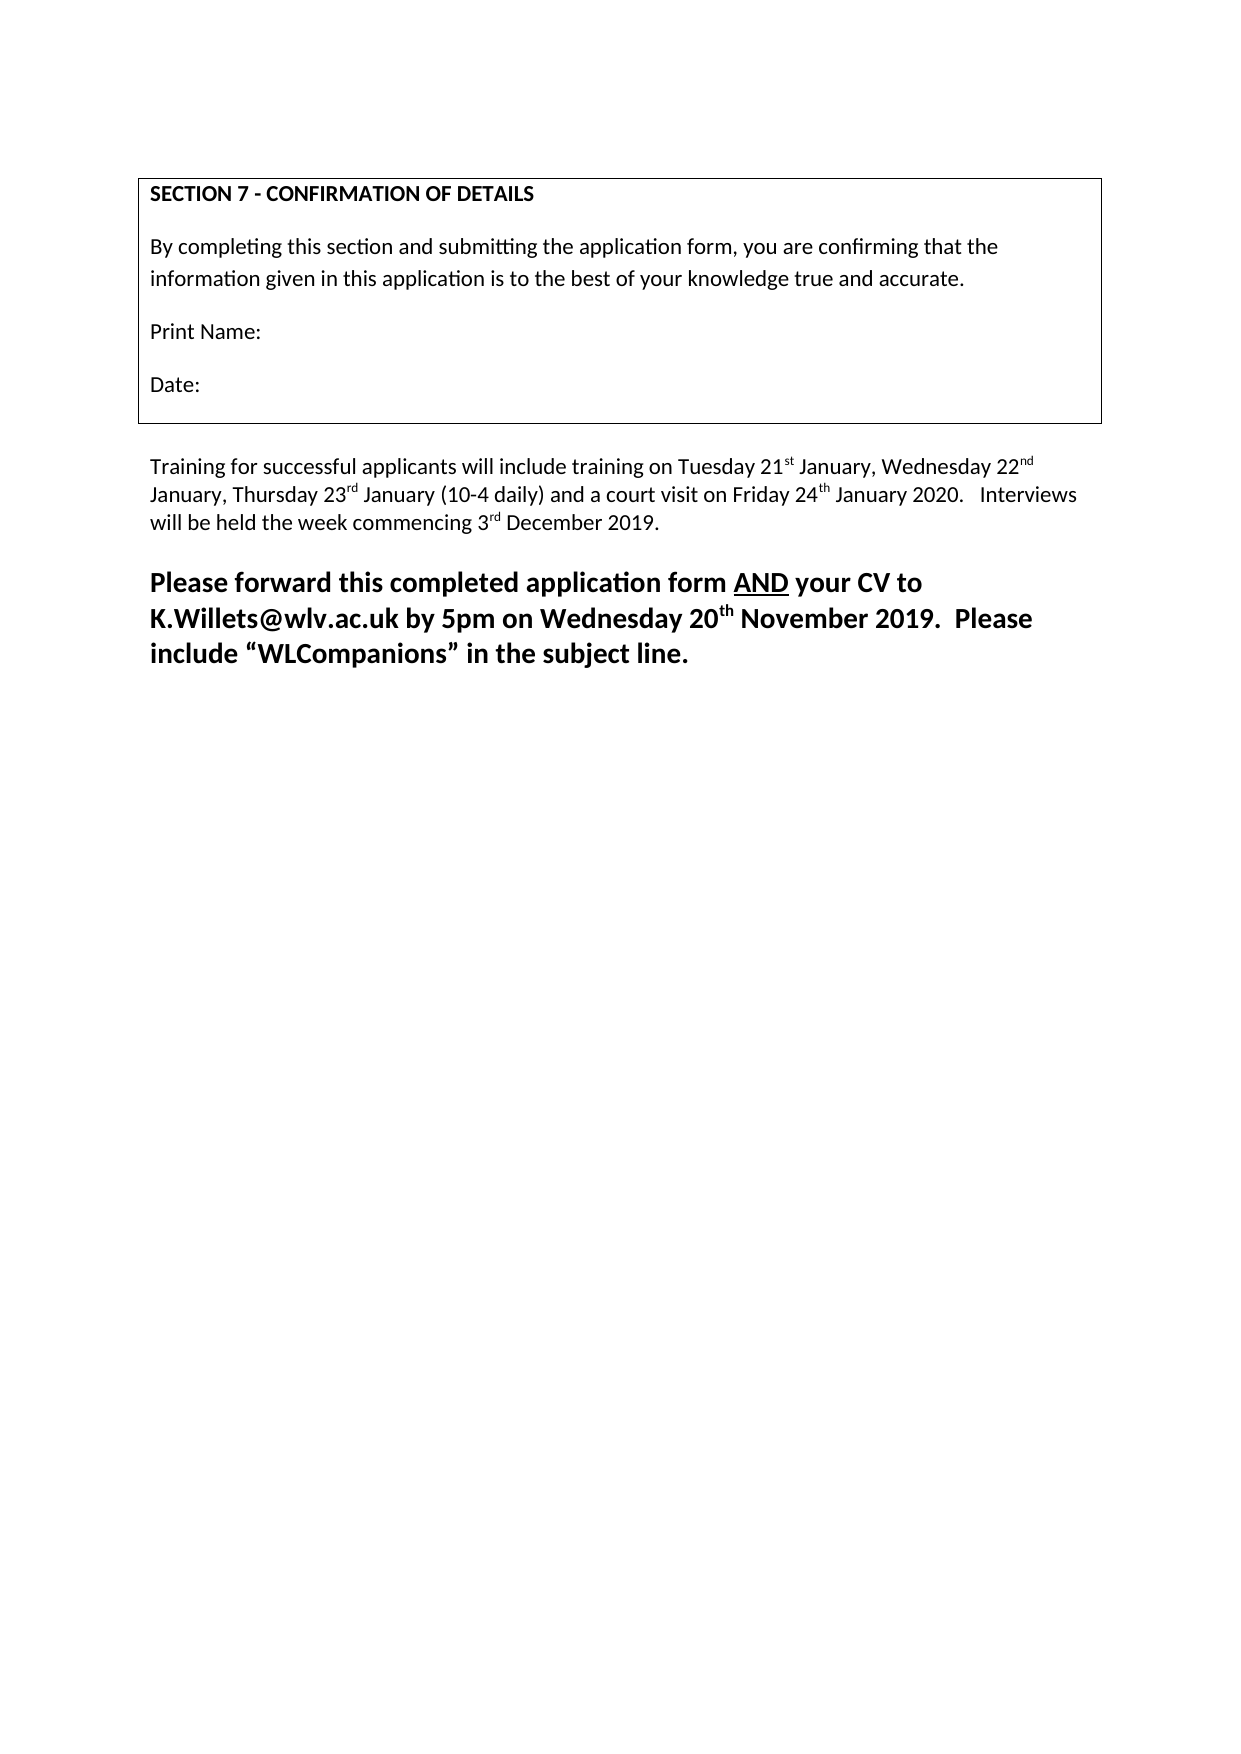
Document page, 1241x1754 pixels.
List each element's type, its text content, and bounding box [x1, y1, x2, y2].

table_header SECTION 7 - CONFIRMATION OF DETAILS By completing this section and submitting the application form, you are confirming that the information given in this application is to the best of your knowledge true and accurate. Print Name: Date: [139, 179, 1101, 423]
text Training for successful applicants will include training on Tuesday 21st January, Wednesday 22nd January, Thursday 23rd January (10-4 daily) and a court visit on Friday 24th January 2020. Interviews will be held the week commencing 3rd December 2019. [150, 452, 1090, 536]
text Please forward this completed application form AND your CV to K.Willets@wlv.ac.uk by 5pm on Wednesday 20th November 2019. Please include “WLCompanions” in the subject line. [150, 564, 1090, 671]
